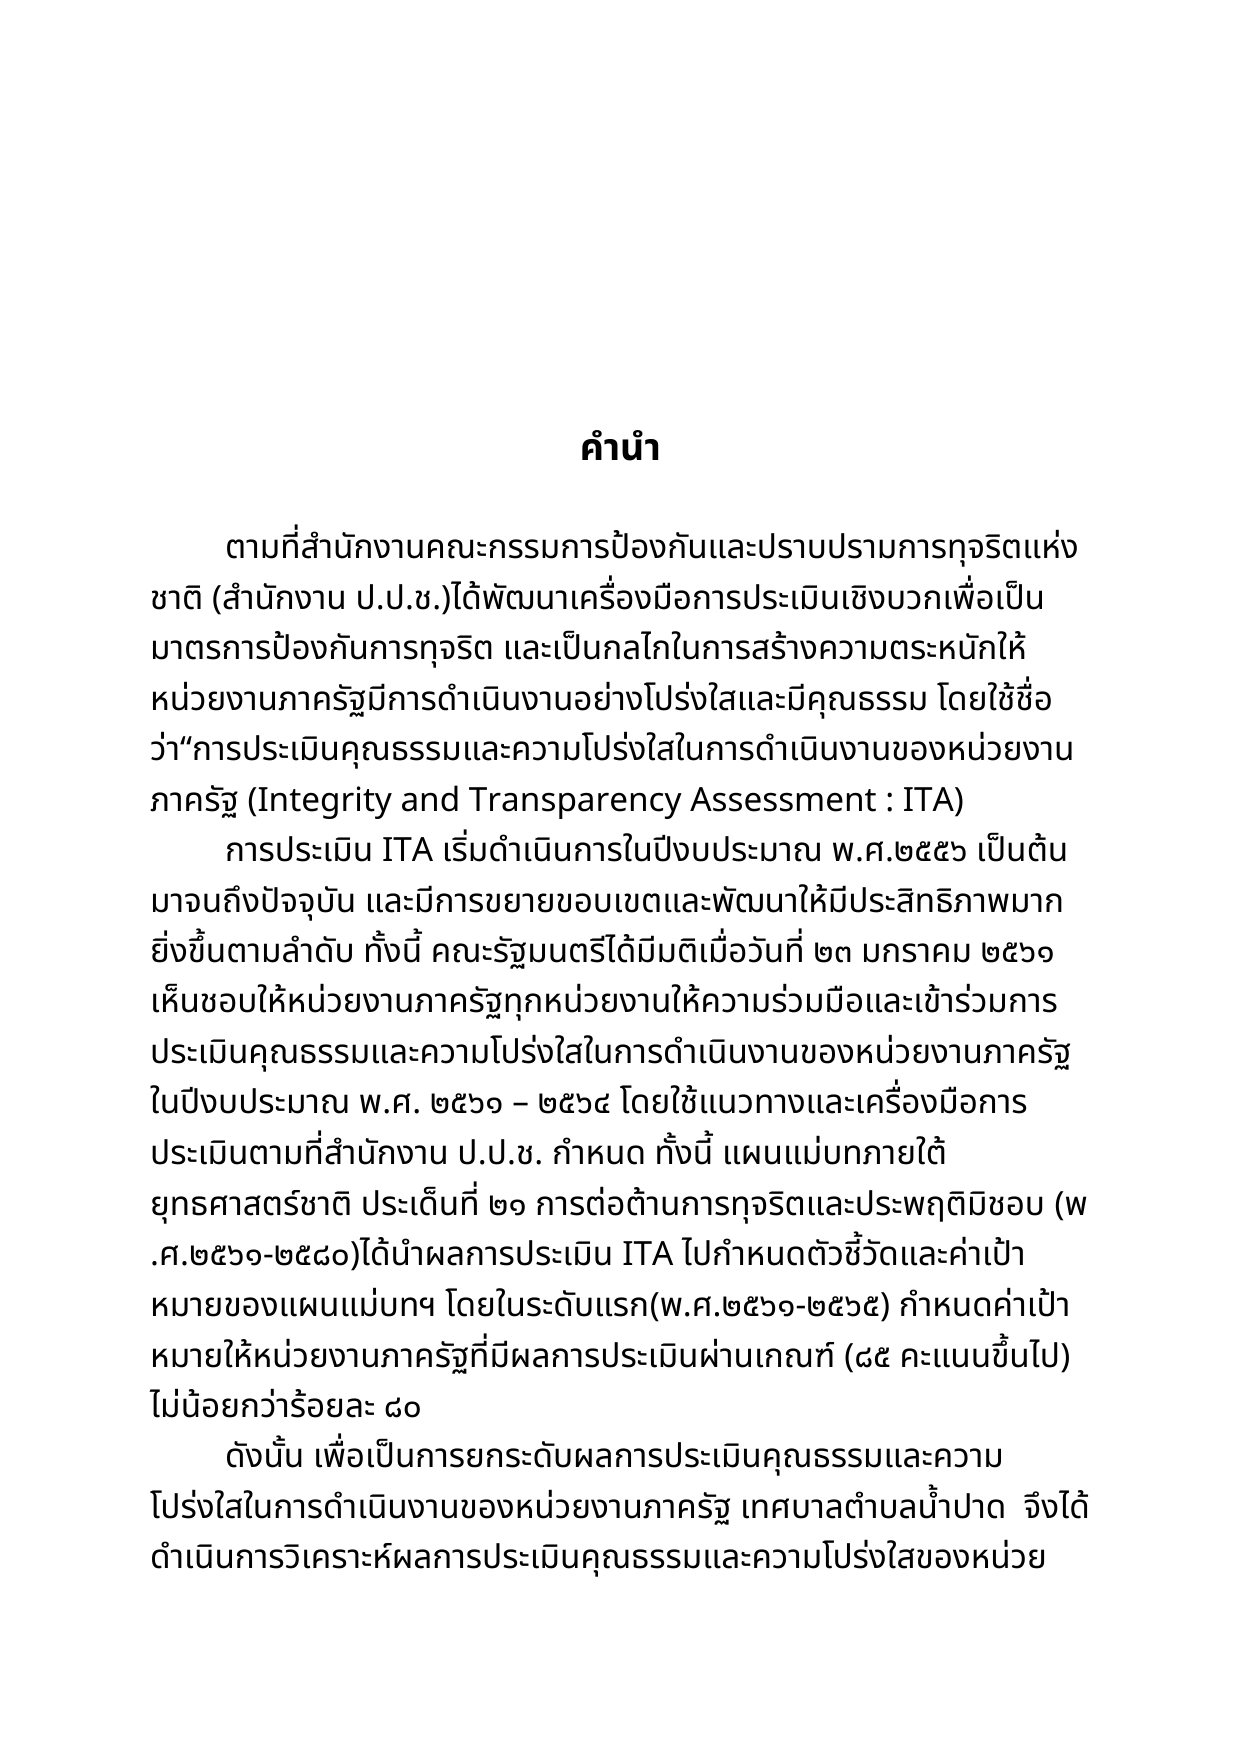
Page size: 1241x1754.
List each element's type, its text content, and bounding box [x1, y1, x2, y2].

text การประเมิน ITA เริ่มดําเนินการในปีงบประมาณ พ.ศ.๒๕๕๖ เป็นต้นมาจนถึงปัจจุบัน และมีการขยายขอบเขตและพัฒนาให้มีประสิทธิภาพมากยิ่งขึ้นตามลําดับ ทั้งนี้ คณะรัฐมนตรีได้มีมติเมื่อวันที่ ๒๓ มกราคม ๒๕๖๑ เห็นชอบให้หน่วยงานภาครัฐทุกหน่วยงานให้ความร่วมมือและเข้าร่วมการประเมินคุณธรรมและความโปร่งใสในการดําเนินงานของหน่วยงานภาครัฐ ในปีงบประมาณ พ.ศ. ๒๕๖๑ – ๒๕๖๔ โดยใช้แนวทางและเครื่องมือการประเมินตามที่สํานักงาน ป.ป.ช. กําหนด ทั้งนี้ แผนแม่บทภายใต้ยุทธศาสตร์ชาติ ประเด็นที่ ๒๑ การต่อต้านการทุจริตและประพฤติมิชอบ (พ.ศ.๒๕๖๑-๒๕๘๐)ได้นําผลการประเมิน ITA ไปกําหนดตัวชี้วัดและค่าเป้าหมายของแผนแม่บทฯ โดยในระดับแรก(พ.ศ.๒๕๖๑-๒๕๖๕) กําหนดค่าเป้าหมายให้หน่วยงานภาครัฐที่มีผลการประเมินผ่านเกณฑ์ (๘๕ คะแนนขึ้นไป) ไม่น้อยกว่าร้อยละ ๘๐ [150, 826, 1090, 1432]
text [150, 1432, 1090, 1584]
text ตามที่สํานักงานคณะกรรมการป้องกันและปราบปรามการทุจริตแห่งชาติ (สํานักงาน ป.ป.ช.)ได้พัฒนาเครื่องมือการประเมินเชิงบวกเพื่อเป็นมาตรการป้องกันการทุจริต และเป็นกลไกในการสร้างความตระหนักให้หน่วยงานภาครัฐมีการดําเนินงานอย่างโปร่งใสและมีคุณธรรม โดยใช้ชื่อว่า“การประเมินคุณธรรมและความโปร่งใสในการดําเนินงานของหน่วยงานภาครัฐ (Integrity and Transparency Assessment : ITA) [150, 523, 1090, 826]
text คํานํา [150, 421, 1090, 478]
